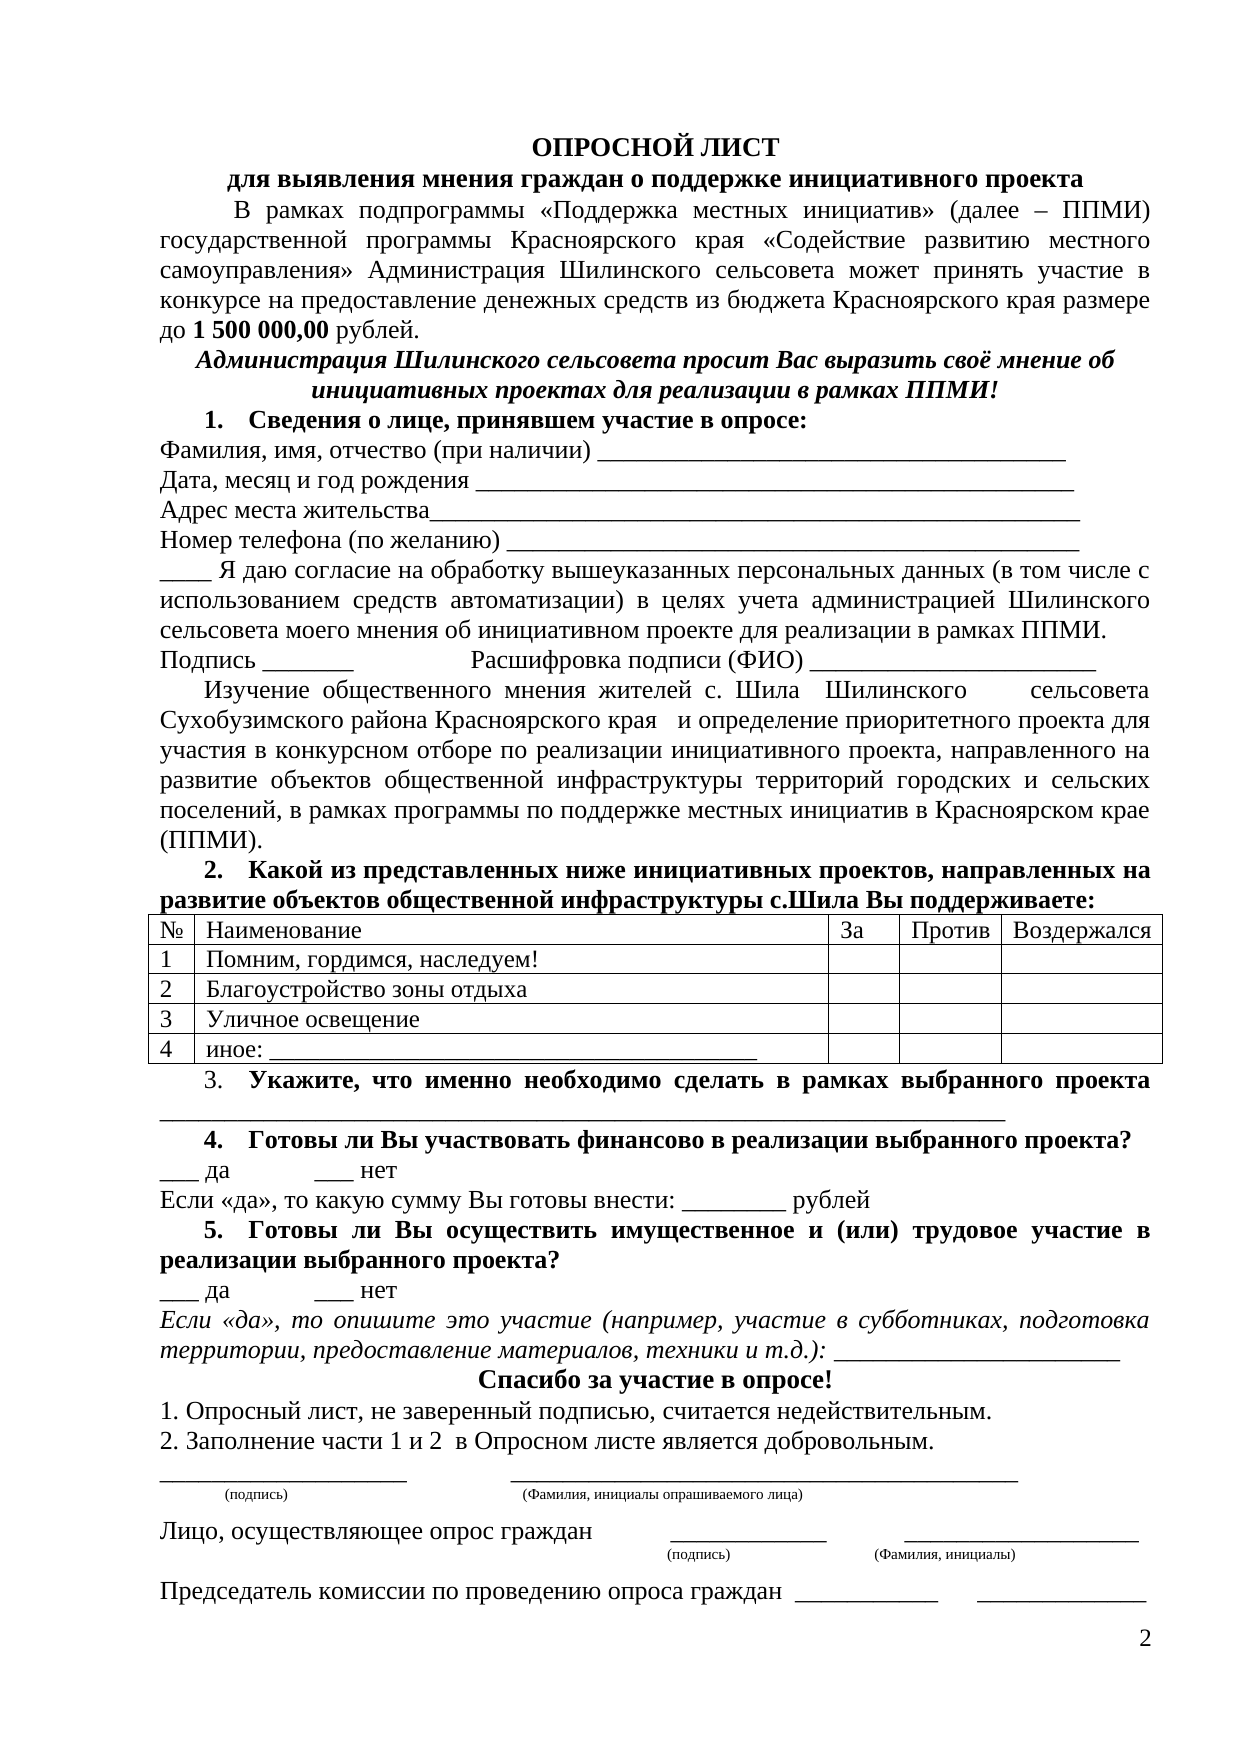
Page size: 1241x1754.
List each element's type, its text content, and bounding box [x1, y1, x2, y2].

table_header Воздержался [1002, 915, 1162, 943]
text (подпись) (Фамилия, инициалы опрашиваемого лица) [159, 1485, 1152, 1515]
table_cell Уличное освещение [195, 1004, 828, 1033]
list Подпись _______ Расшифровка подписи (ФИО) ______________________ [159, 644, 1152, 674]
list Номер телефона (по желанию) ____________________________________________ [159, 524, 1152, 554]
table_header № [149, 915, 194, 943]
text Спасибо за участие в опросе! [159, 1364, 1152, 1395]
table_cell 3 [149, 1004, 194, 1033]
table_cell 4 [149, 1034, 194, 1063]
text Если «да», то опишите это участие (например, участие в субботниках, подготовка территории, предоставление материалов, техники и т.д.): ______________________ [159, 1304, 1152, 1364]
table_cell Благоустройство зоны отдыха [195, 974, 828, 1003]
table_cell [900, 945, 1001, 973]
table_cell 2 [149, 974, 194, 1003]
table_header Против [900, 915, 1001, 943]
table_cell иное: _______________________________________ [195, 1034, 828, 1063]
list ____ Я даю согласие на обработку вышеуказанных персональных данных (в том числе с использованием средств автоматизации) в целях учета администрацией Шилинского сельсовета моего мнения об инициативном проекте для реализации в рамках ППМИ. [159, 554, 1152, 644]
text Изучение общественного мнения жителей с. Шила Шилинского сельсовета Сухобузимского района Красноярского края и определение приоритетного проекта для участия в конкурсном отборе по реализации инициативного проекта, направленного на развитие объектов общественной инфраструктуры территорий городских и сельских поселений, в рамках программы по поддержке местных инициатив в Красноярском крае (ППМИ). [159, 674, 1152, 854]
table_cell [829, 1034, 899, 1063]
text для выявления мнения граждан о поддержке инициативного проекта [159, 162, 1152, 194]
text (подпись) (Фамилия, инициалы) [159, 1545, 1152, 1575]
table_cell [1002, 1034, 1162, 1063]
table_header Наименование [195, 915, 828, 943]
table_cell [829, 1004, 899, 1033]
text В рамках подпрограммы «Поддержка местных инициатив» (далее – ППМИ) государственной программы Красноярского края «Содействие развитию местного самоуправления» Администрация Шилинского сельсовета может принять участие в конкурсе на предоставление денежных средств из бюджета Красноярского края размере до 1 500 000,00 рублей. [159, 194, 1152, 344]
list Фамилия, имя, отчество (при наличии) ____________________________________ [159, 434, 1152, 464]
text ___________________ _______________________________________ [159, 1455, 1152, 1485]
text Председатель комиссии по проведению опроса граждан ___________ _____________ [159, 1575, 1152, 1605]
text Лицо, осуществляющее опрос граждан ____________ __________________ [159, 1515, 1152, 1545]
list Укажите, что именно необходимо сделать в рамках выбранного проекта _________________________________________________________________ [159, 1064, 1152, 1124]
table_cell [829, 945, 899, 973]
text ОПРОСНОЙ ЛИСТ [159, 131, 1152, 162]
table_cell [1002, 945, 1162, 973]
text Администрация Шилинского сельсовета просит Вас выразить своё мнение об инициативных проектах для реализации в рамках ППМИ! [159, 344, 1152, 404]
table_cell [829, 974, 899, 1003]
table_cell [900, 1004, 1001, 1033]
text ___ да ___ нет [159, 1154, 1152, 1184]
text 1. Опросный лист, не заверенный подписью, считается недействительным. 2. Заполнение части 1 и 2 в Опросном листе является добровольным. [159, 1395, 1152, 1455]
table_header За [829, 915, 899, 943]
table_cell [900, 1034, 1001, 1063]
list Готовы ли Вы участвовать финансово в реализации выбранного проекта? [159, 1124, 1152, 1154]
table_cell [900, 974, 1001, 1003]
list Готовы ли Вы осуществить имущественное и (или) трудовое участие в реализации выбранного проекта? [159, 1214, 1152, 1274]
table_cell [1002, 1004, 1162, 1033]
table_cell Помним, гордимся, наследуем! [195, 945, 828, 973]
text Если «да», то какую сумму Вы готовы внести: ________ рублей [159, 1184, 1152, 1214]
list Дата, месяц и год рождения ______________________________________________ [159, 464, 1152, 494]
text ___ да ___ нет [159, 1274, 1152, 1304]
list Сведения о лице, принявшем участие в опросе: [159, 404, 1152, 434]
table_cell 1 [149, 945, 194, 973]
table_cell [1002, 974, 1162, 1003]
list Какой из представленных ниже инициативных проектов, направленных на развитие объектов общественной инфраструктуры с.Шила Вы поддерживаете: [159, 854, 1152, 914]
list Адрес места жительства__________________________________________________ [159, 494, 1152, 524]
